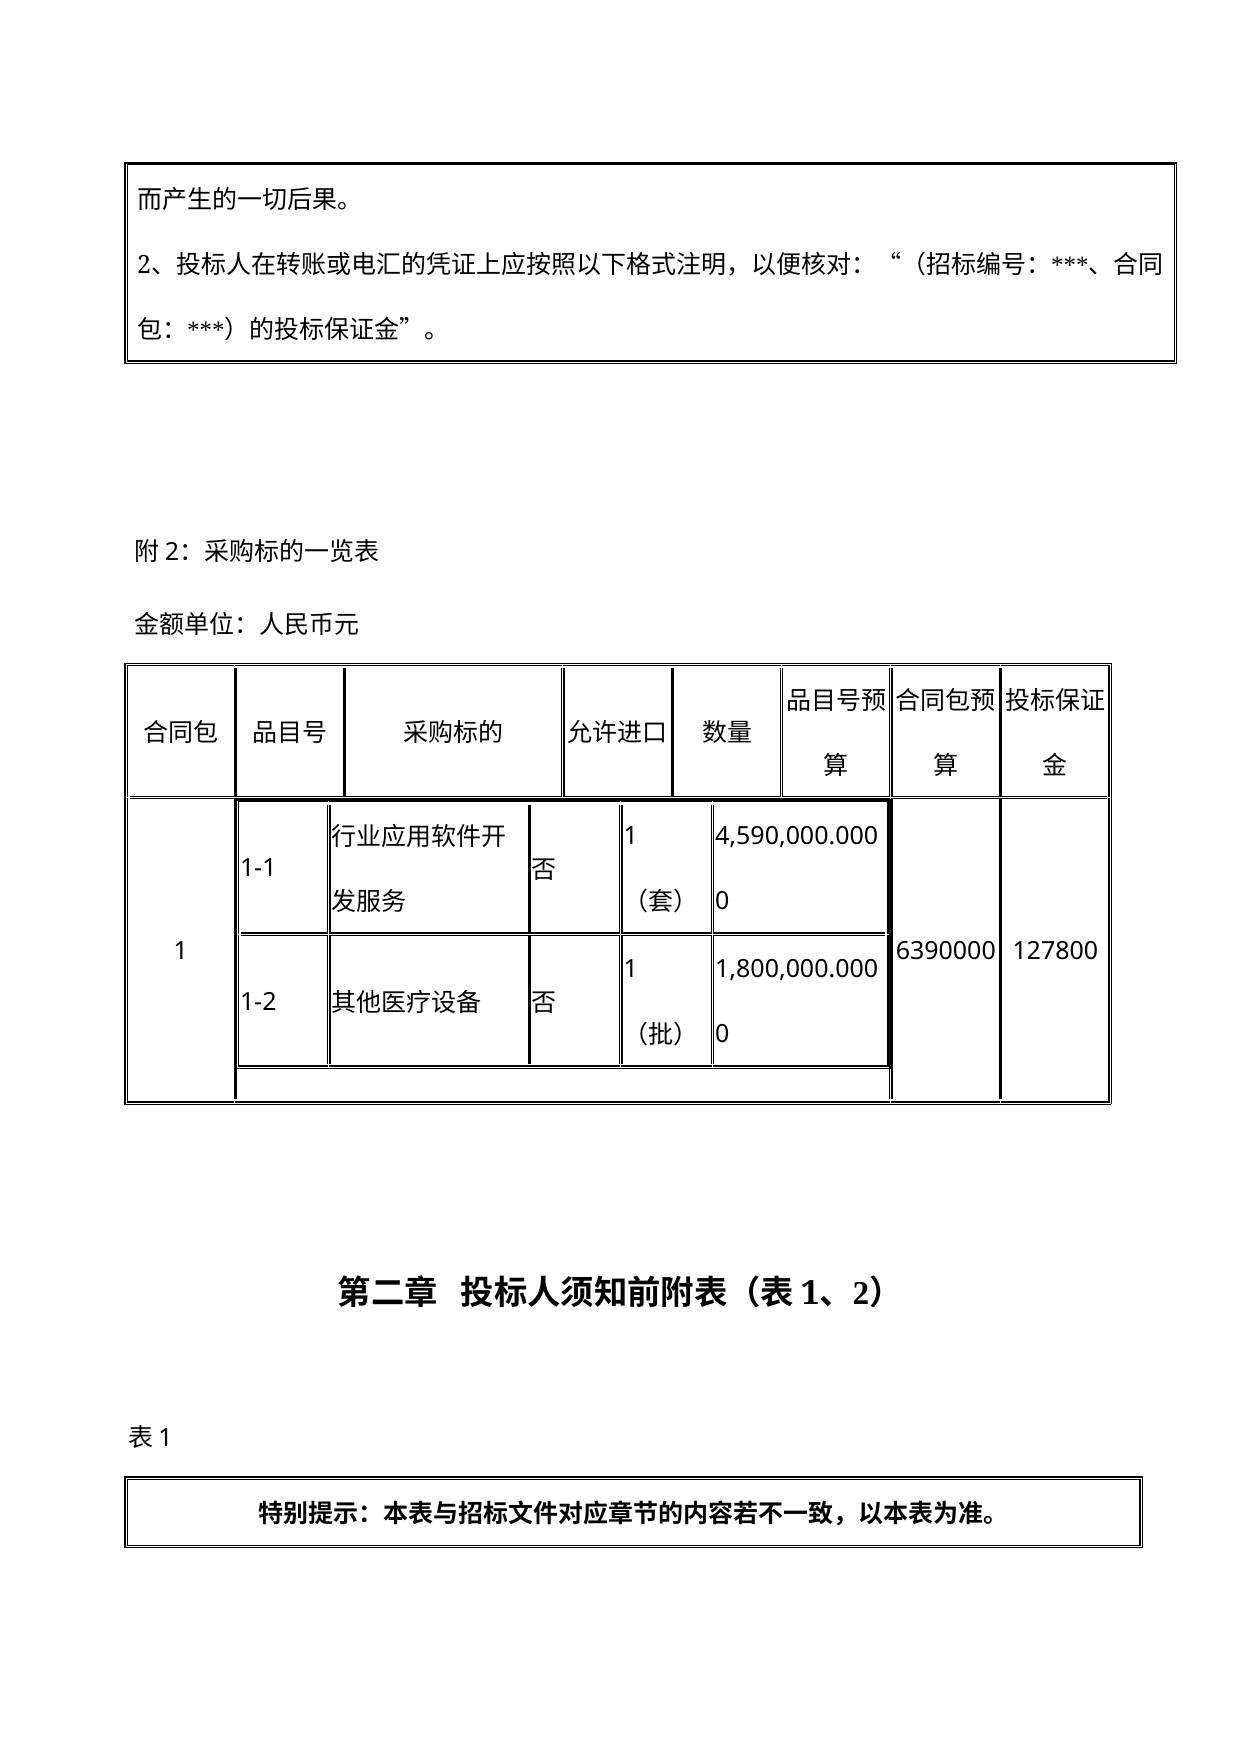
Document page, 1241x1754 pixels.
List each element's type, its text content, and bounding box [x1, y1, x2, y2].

table_header 品目号 [235, 666, 344, 796]
table_header 特别提示：本表与招标文件对应章节的内容若不一致，以本表为准。 [128, 1480, 1139, 1544]
table_cell [235, 1069, 891, 1101]
text 第二章 投标人须知前附表（表1、2） [128, 1258, 1112, 1323]
table_cell 1 [126, 796, 235, 1101]
table_cell [237, 801, 889, 1068]
table_cell 127800 [1000, 796, 1110, 1101]
text 表1 [128, 1403, 1112, 1468]
table_header 采购标的 [344, 664, 563, 796]
table_header 合同包 [128, 664, 235, 796]
table_header 投标保证金 [1000, 666, 1108, 796]
table_header 合同包预算 [891, 666, 1000, 796]
table_header 允许进口 [563, 666, 672, 796]
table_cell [128, 165, 1174, 360]
table_header 数量 [672, 666, 782, 796]
table_header 品目号预算 [782, 664, 891, 796]
text 附2：采购标的一览表 [128, 517, 1112, 582]
table_cell 6390000 [891, 799, 1000, 1101]
text 金额单位：人民币元 [128, 590, 1112, 655]
